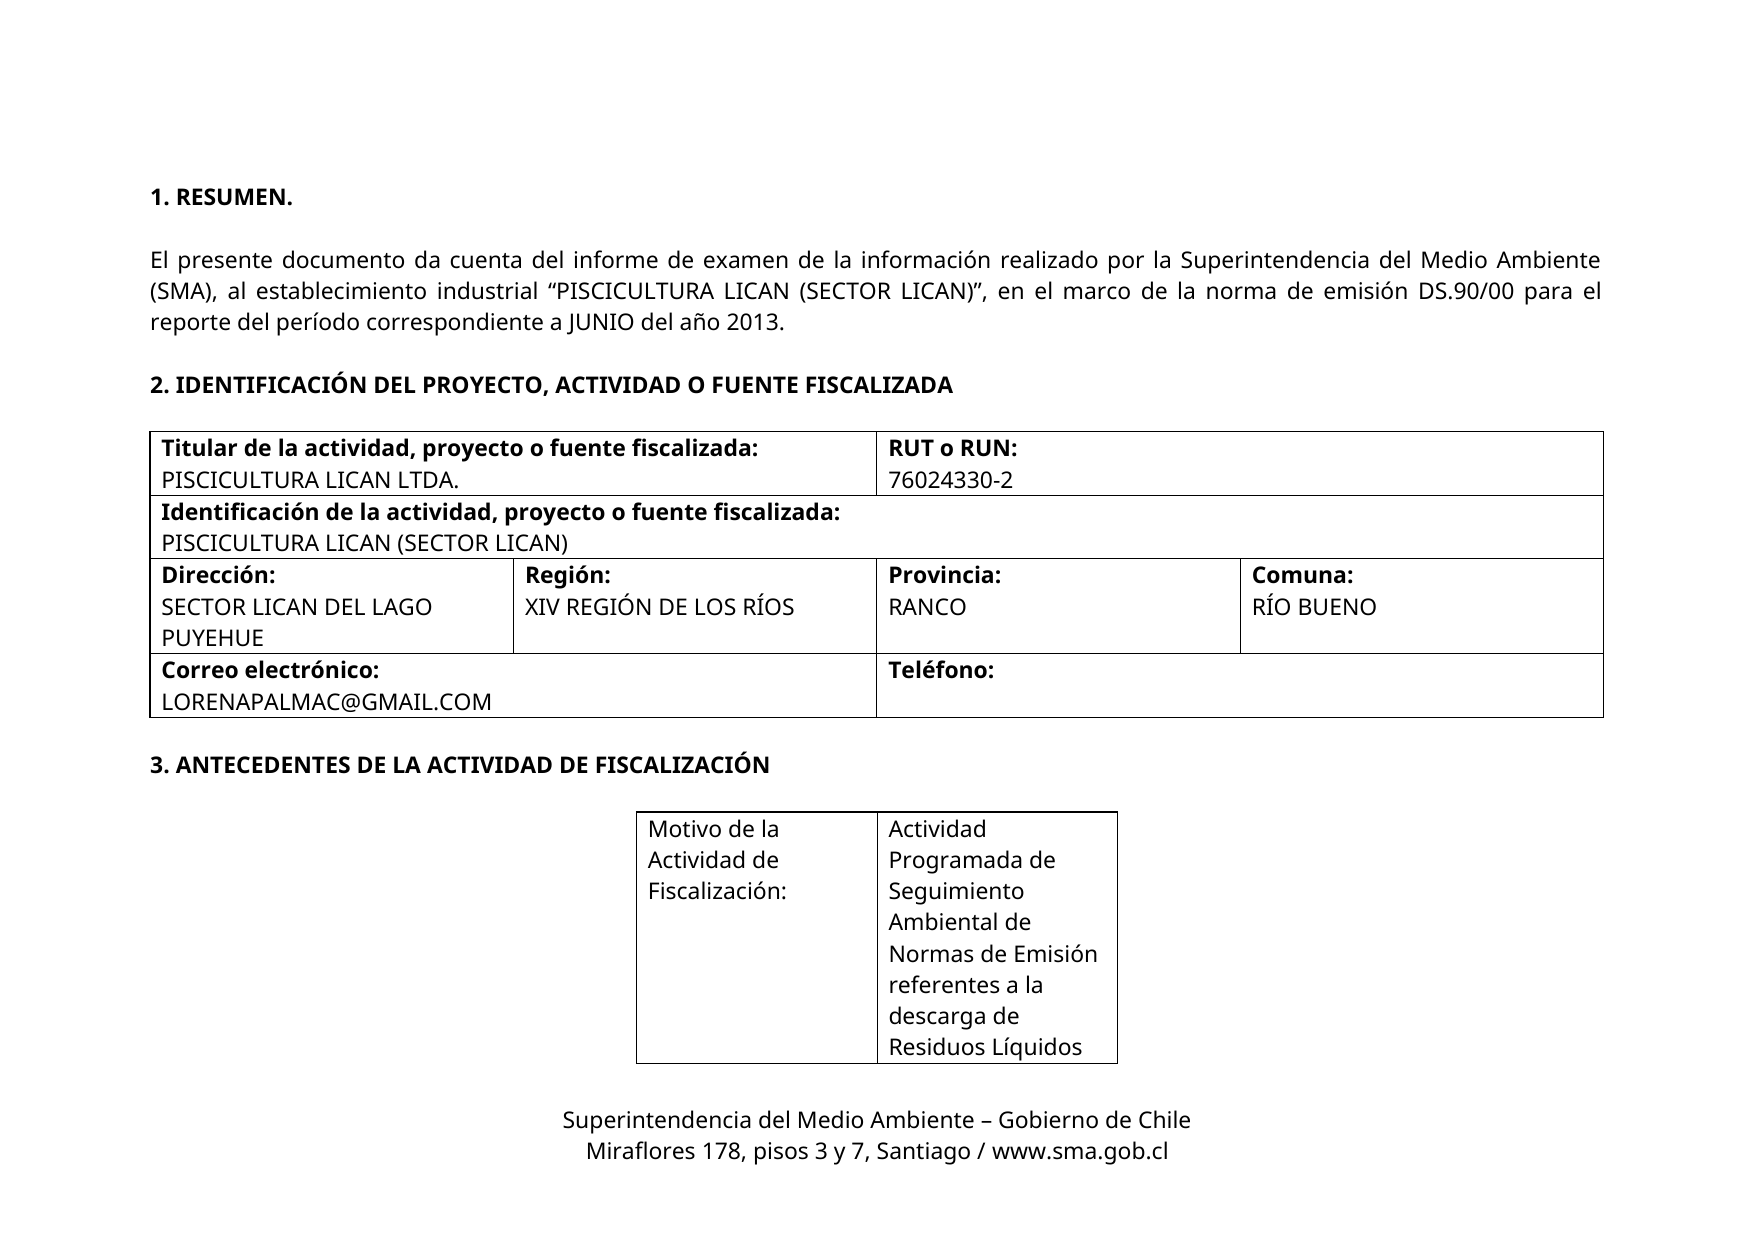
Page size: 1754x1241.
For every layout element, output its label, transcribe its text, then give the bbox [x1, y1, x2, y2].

table_cell Región: XIV REGIÓN DE LOS RÍOS [514, 559, 876, 653]
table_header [637, 813, 877, 1062]
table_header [878, 813, 1117, 1062]
text 1. RESUMEN. [150, 150, 1604, 212]
table_header RUT o RUN: 76024330-2 [877, 432, 1603, 495]
table_cell Provincia: RANCO [877, 559, 1240, 653]
table_cell Correo electrónico: LORENAPALMAC@GMAIL.COM [151, 654, 876, 717]
text El presente documento da cuenta del informe de examen de la información realizado por la Superintendencia del Medio Ambiente (SMA), al establecimiento industrial “PISCICULTURA LICAN (SECTOR LICAN)”, en el marco de la norma de emisión DS.90/00 para el reporte del período correspondiente a JUNIO del año 2013. [150, 212, 1604, 337]
table_cell Identificación de la actividad, proyecto o fuente fiscalizada: PISCICULTURA LICAN (SECTOR LICAN) [151, 496, 1603, 558]
table_cell Comuna: RÍO BUENO [1241, 559, 1603, 653]
table_header Titular de la actividad, proyecto o fuente fiscalizada: PISCICULTURA LICAN LTDA. [151, 432, 876, 495]
text 3. ANTECEDENTES DE LA ACTIVIDAD DE FISCALIZACIÓN [150, 718, 1604, 780]
table_cell Dirección: SECTOR LICAN DEL LAGO PUYEHUE [151, 559, 513, 653]
text 2. IDENTIFICACIÓN DEL PROYECTO, ACTIVIDAD O FUENTE FISCALIZADA [150, 337, 1604, 400]
table_cell Teléfono: [877, 654, 1603, 717]
